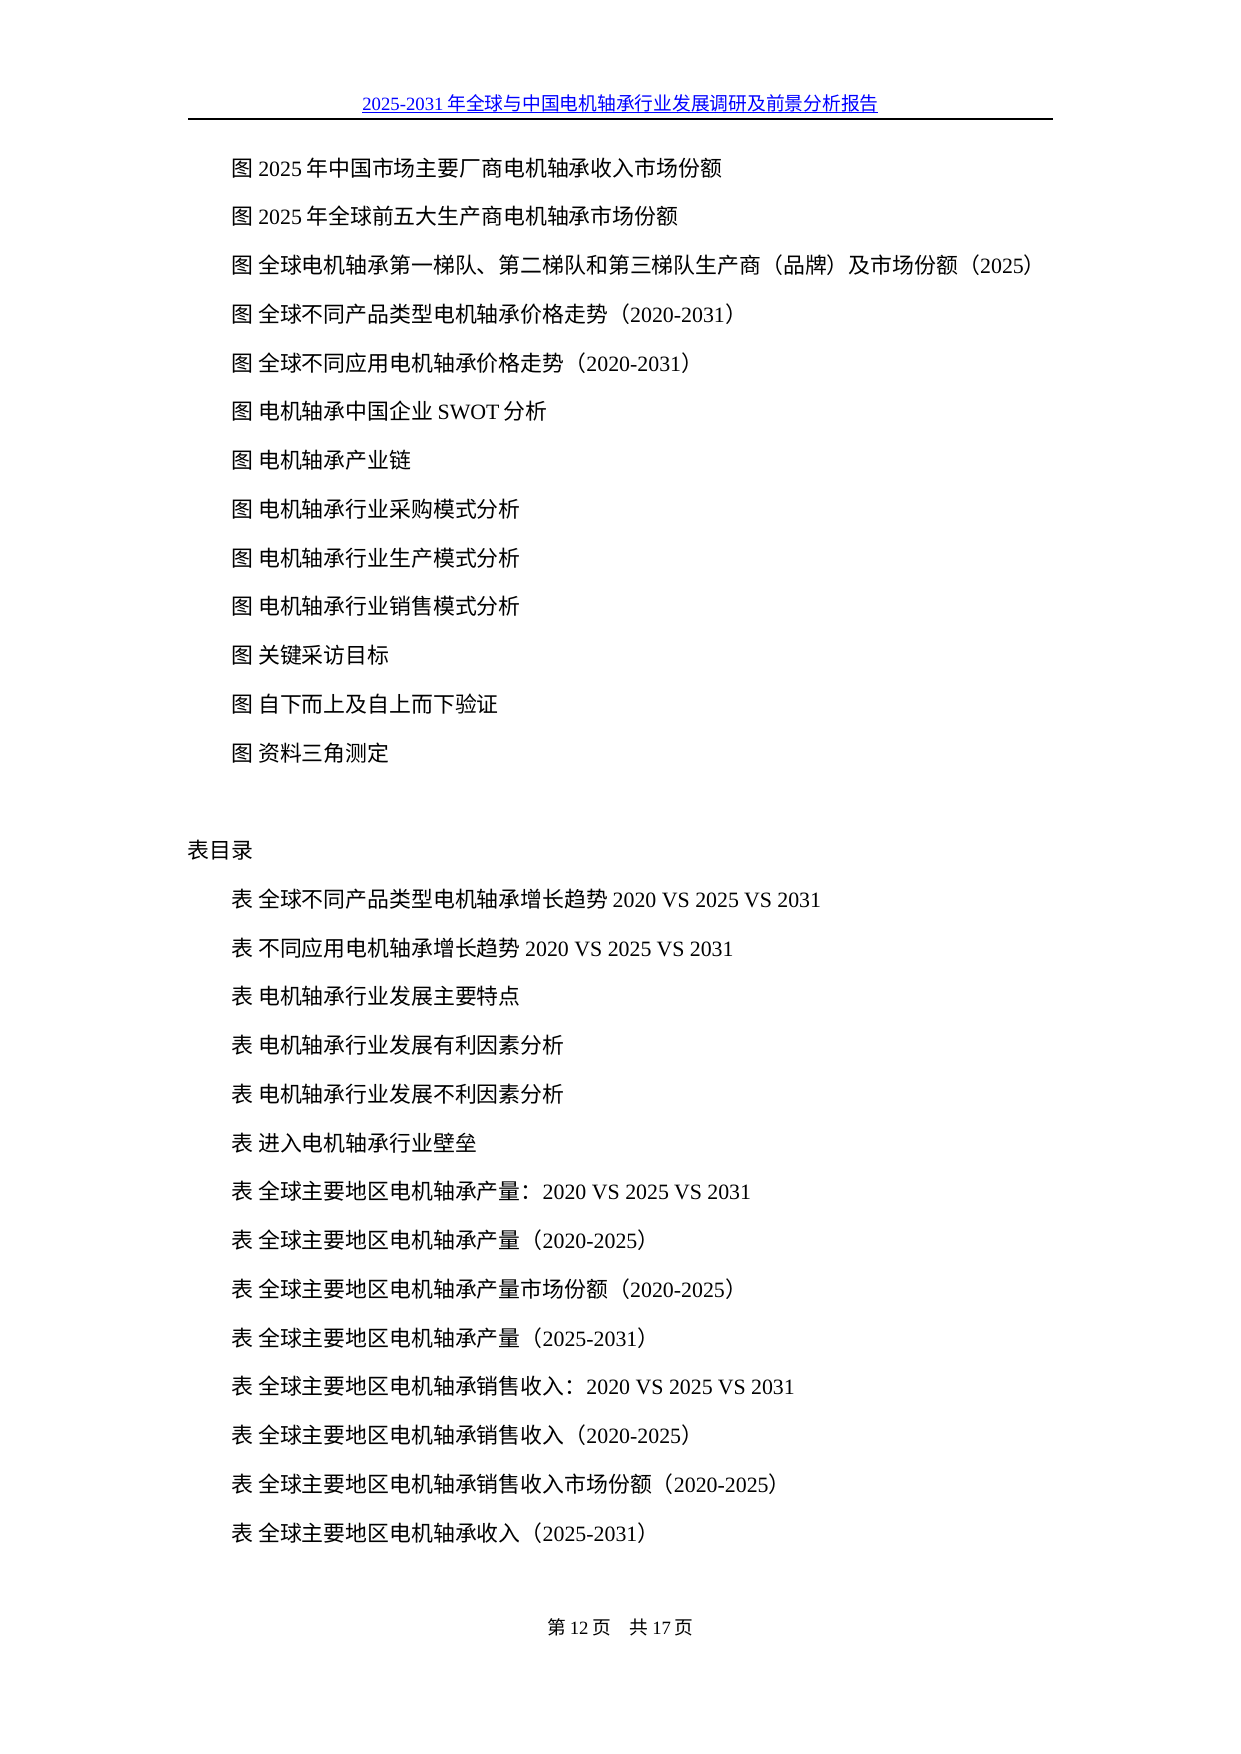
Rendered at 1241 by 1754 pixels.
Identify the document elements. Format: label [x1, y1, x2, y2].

text [187, 150, 1053, 1548]
